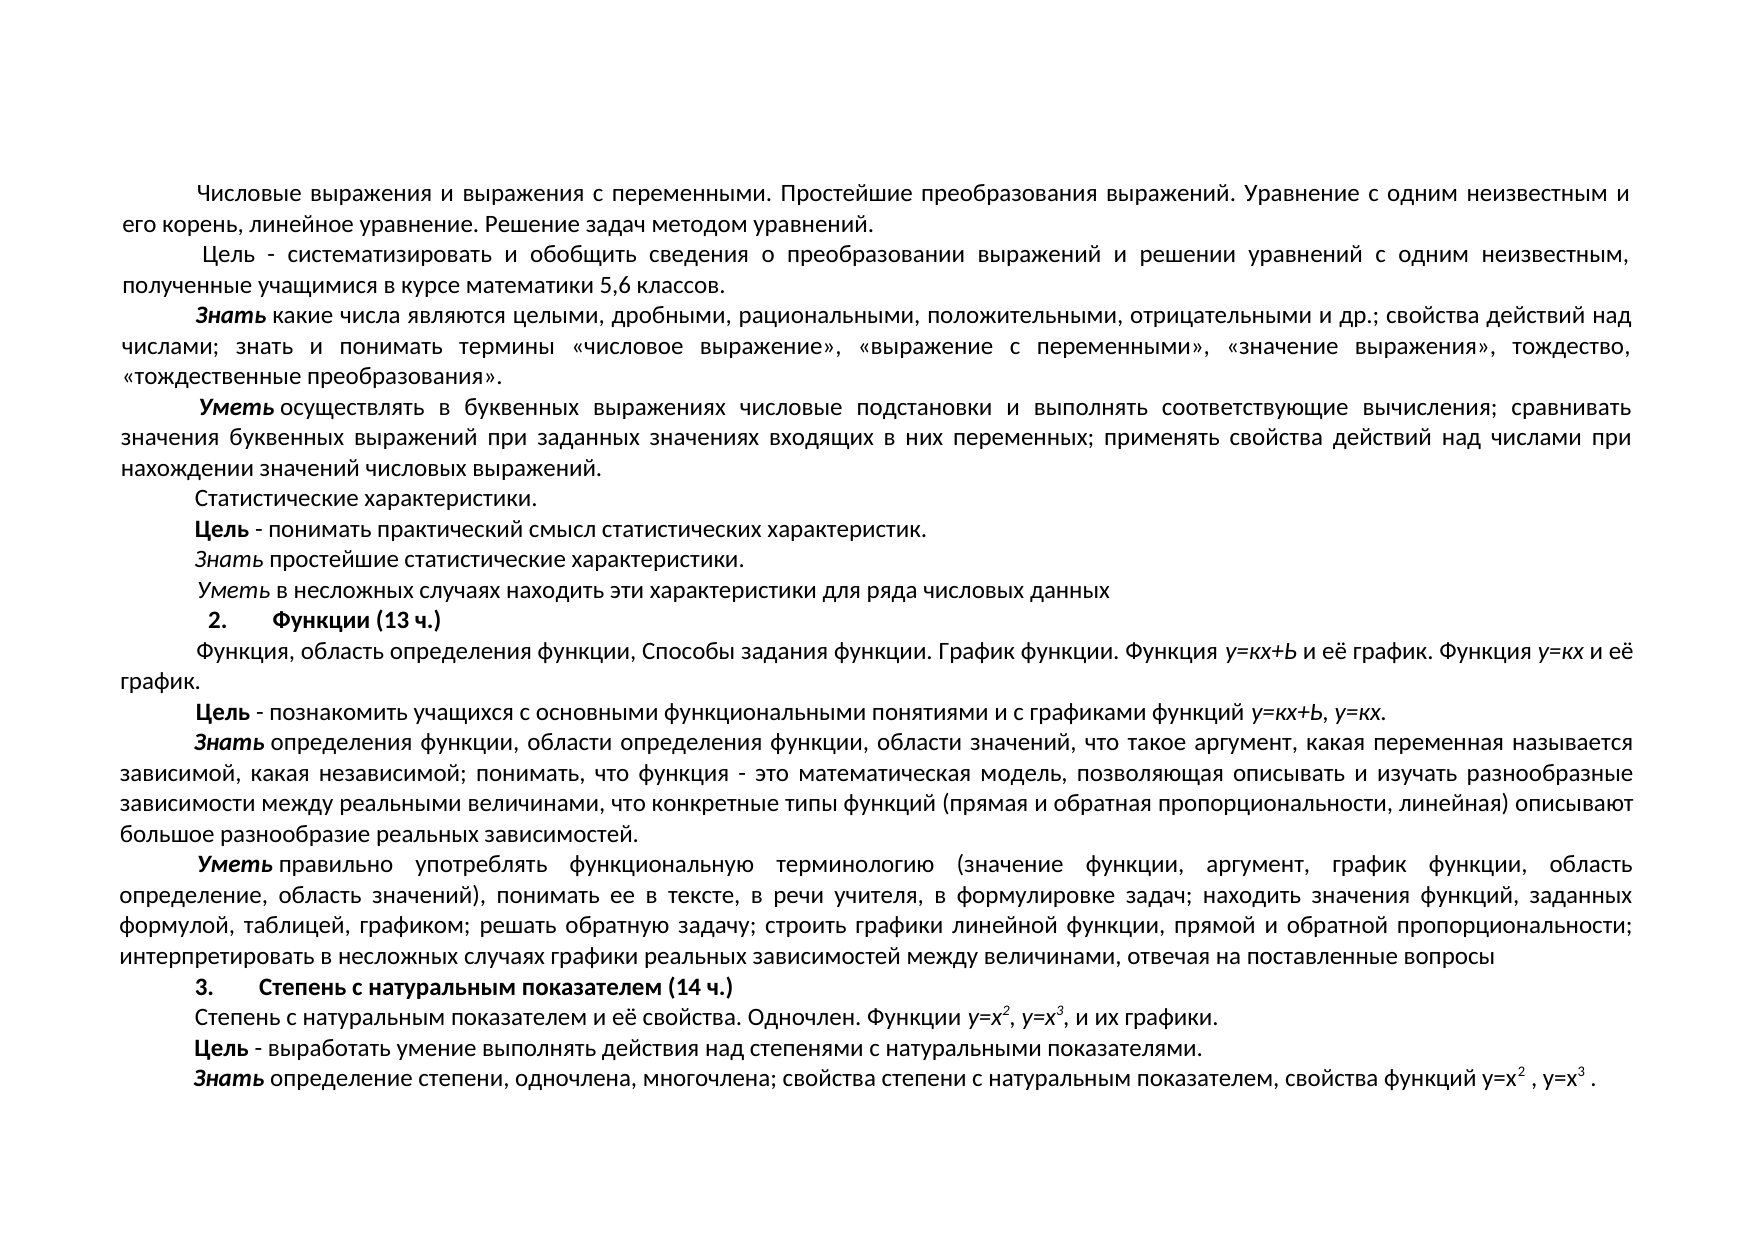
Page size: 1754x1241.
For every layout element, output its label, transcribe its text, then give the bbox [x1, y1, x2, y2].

text Уметь правильно употреблять функциональную терминологию (значение функции, аргумент, график функции, область определение, область значений), понимать ее в тексте, в речи учителя, в формулировке задач; находить значения функций, заданных формулой, таблицей, графиком; решать обратную задачу; строить графики линейной функции, прямой и обратной пропорциональности; интерпретировать в несложных случаях графики реальных зависимостей между величинами, отвечая на поставленные вопросы [119, 849, 1634, 971]
text Цель - систематизировать и обобщить сведения о преобразовании выражений и решении уравнений с одним неизвестным, полученные учащимися в курсе математики 5,6 классов. [122, 238, 1632, 299]
text Уметь в несложных случаях находить эти характеристики для ряда числовых данных [197, 574, 1636, 604]
text Знать определения функции, области определения функции, области значений, что такое аргумент, какая переменная называется зависимой, какая независимой; понимать, что функция - это математическая модель, позволяющая описывать и изучать разнообразные зависимости между реальными величинами, что конкретные типы функций (прямая и обратная пропорциональности, линейная) описывают большое разнообразие реальных зависимостей. [119, 727, 1635, 849]
text Цель - познакомить учащихся с основными функциональными понятиями и с графиками функций у=кх+Ь, у=кх. [196, 696, 1636, 727]
text Уметь осуществлять в буквенных выражениях числовые подстановки и выполнять соответствующие вычисления; сравнивать значения буквенных выражений при заданных значениях входящих в них переменных; применять свойства действий над числами при нахождении значений числовых выражений. [121, 391, 1633, 482]
text Числовые выражения и выражения с переменными. Простейшие преобразования выражений. Уравнение с одним неизвестным и его корень, линейное уравнение. Решение задач методом уравнений. [122, 177, 1632, 238]
text 2. Функции (13 ч.) [197, 604, 1636, 635]
text Знать простейшие статистические характеристики. [194, 543, 1636, 574]
text Знать какие числа являются целыми, дробными, рациональными, положительными, отрицательными и др.; свойства действий над числами; знать и понимать термины «числовое выражение», «выражение с переменными», «значение выражения», тождество, «тождественные преобразования». [122, 299, 1633, 391]
text Степень с натуральным показателем и её свойства. Одночлен. Функции у=х2, у=х3, и их графики. [194, 1001, 1636, 1032]
text Цель - понимать практический смысл статистических характеристик. [194, 513, 1636, 543]
text Знать определение степени, одночлена, многочлена; свойства степени с натуральным показателем, свойства функций у=х2 , у=х3 . [193, 1062, 1636, 1093]
text Функция, область определения функции, Способы задания функции. График функции. Функция у=кх+Ь и её график. Функция у=кх и её график. [120, 635, 1634, 696]
text Статистические характеристики. [194, 482, 1636, 513]
text 3. Степень с натуральным показателем (14 ч.) [194, 971, 1636, 1001]
text Цель - выработать умение выполнять действия над степенями с натуральными показателями. [194, 1032, 1636, 1062]
